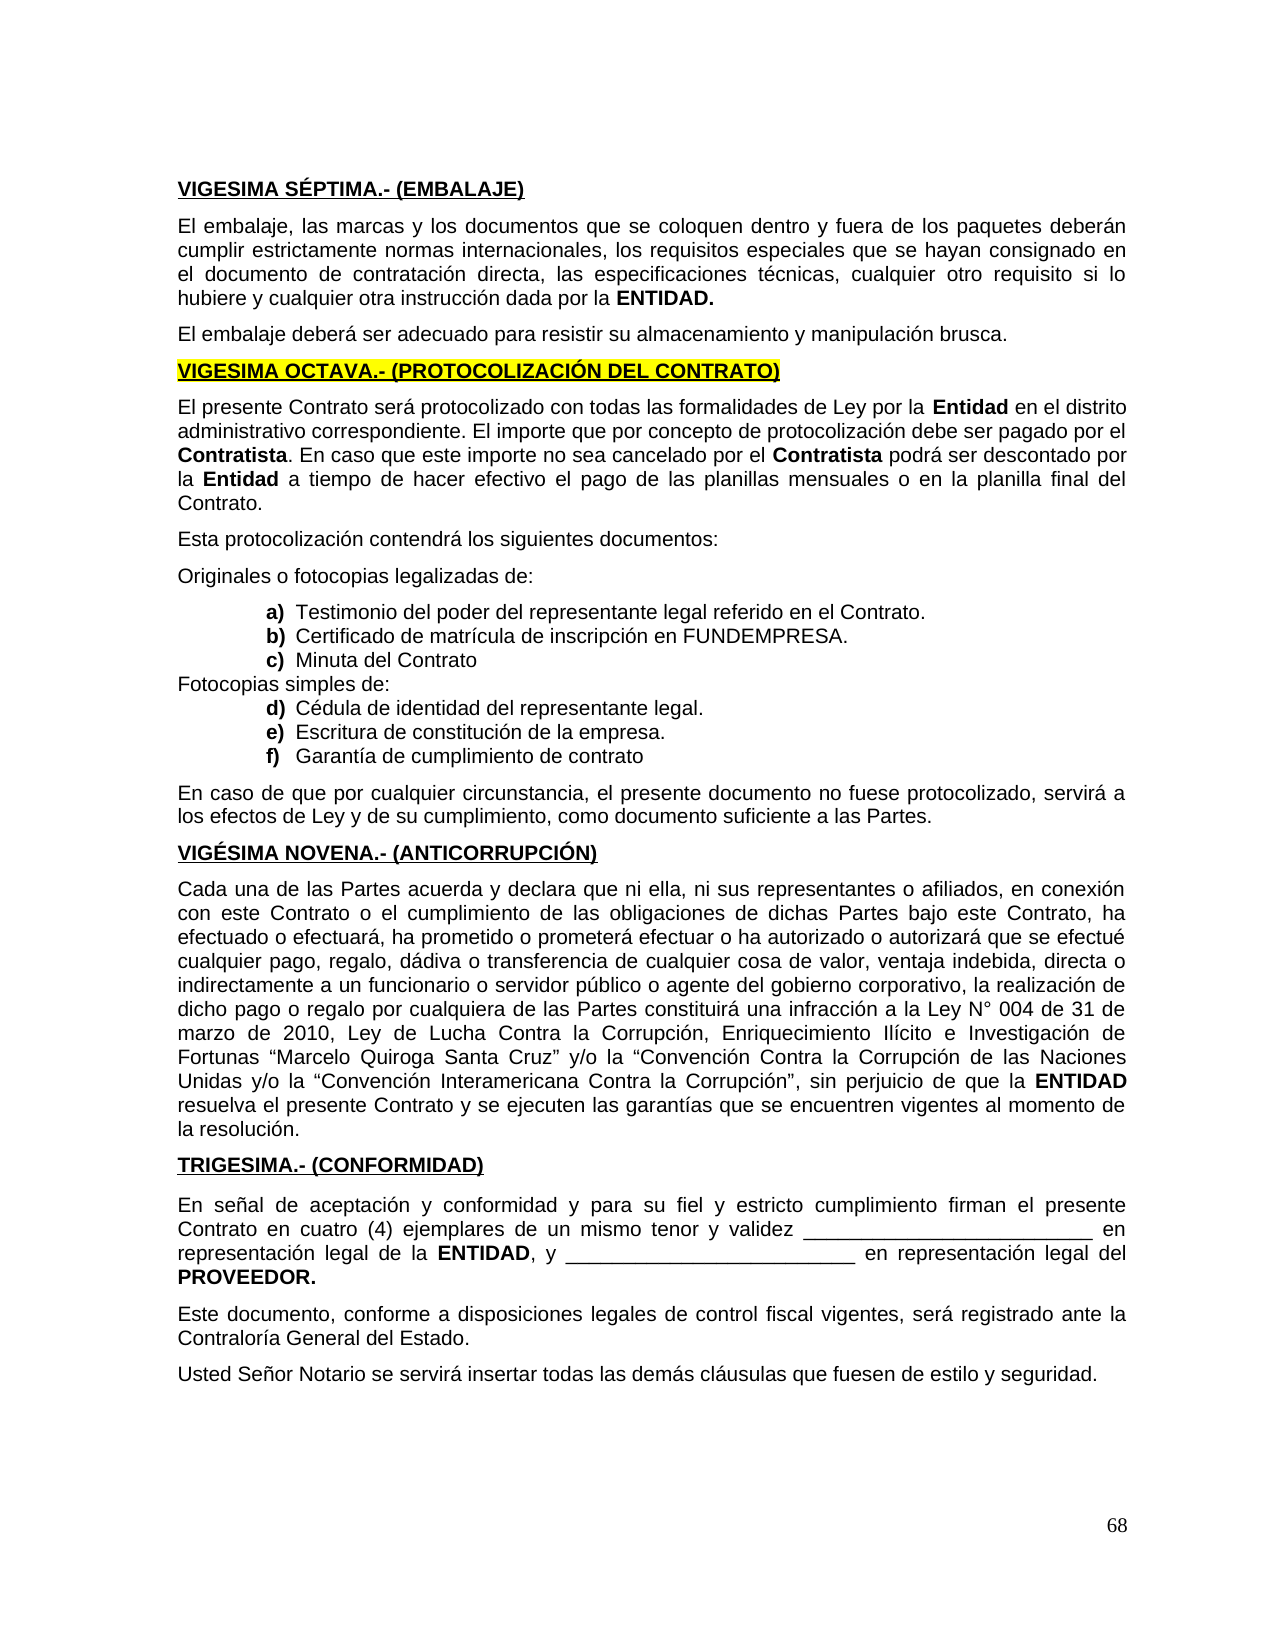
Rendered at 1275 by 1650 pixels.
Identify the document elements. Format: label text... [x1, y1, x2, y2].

text Esta protocolización contendrá los siguientes documentos: [177, 527, 1127, 551]
list Minuta del Contrato [266, 648, 1127, 672]
text TRIGESIMA.- (CONFORMIDAD) [177, 1153, 1127, 1177]
text En caso de que por cualquier circunstancia, el presente documento no fuese protocolizado, servirá a los efectos de Ley y de su cumplimiento, como documento suficiente a las Partes. [177, 780, 1127, 828]
text Usted Señor Notario se servirá insertar todas las demás cláusulas que fuesen de estilo y seguridad. [177, 1362, 1127, 1386]
list Garantía de cumplimiento de contrato [266, 744, 1127, 768]
text El presente Contrato será protocolizado con todas las formalidades de Ley por la Entidad en el distrito administrativo correspondiente. El importe que por concepto de protocolización debe ser pagado por el Contratista. En caso que este importe no sea cancelado por el Contratista podrá ser descontado por la Entidad a tiempo de hacer efectivo el pago de las planillas mensuales o en la planilla final del Contrato. [177, 395, 1127, 515]
text VIGÉSIMA NOVENA.- (ANTICORRUPCIÓN) [177, 841, 1127, 865]
text El embalaje, las marcas y los documentos que se coloquen dentro y fuera de los paquetes deberán cumplir estrictamente normas internacionales, los requisitos especiales que se hayan consignado en el documento de contratación directa, las especificaciones técnicas, cualquier otro requisito si lo hubiere y cualquier otra instrucción dada por la ENTIDAD. [177, 214, 1127, 309]
list Certificado de matrícula de inscripción en FUNDEMPRESA. [266, 624, 1127, 648]
text Fotocopias simples de: [177, 672, 1127, 696]
text El embalaje deberá ser adecuado para resistir su almacenamiento y manipulación brusca. [177, 322, 1127, 346]
text Cada una de las Partes acuerda y declara que ni ella, ni sus representantes o afiliados, en conexión con este Contrato o el cumplimiento de las obligaciones de dichas Partes bajo este Contrato, ha efectuado o efectuará, ha prometido o prometerá efectuar o ha autorizado o autorizará que se efectué cualquier pago, regalo, dádiva o transferencia de cualquier cosa de valor, ventaja indebida, directa o indirectamente a un funcionario o servidor público o agente del gobierno corporativo, la realización de dicho pago o regalo por cualquiera de las Partes constituirá una infracción a la Ley N° 004 de 31 de marzo de 2010, Ley de Lucha Contra la Corrupción, Enriquecimiento Ilícito e Investigación de Fortunas “Marcelo Quiroga Santa Cruz” y/o la “Convención Contra la Corrupción de las Naciones Unidas y/o la “Convención Interamericana Contra la Corrupción”, sin perjuicio de que la ENTIDAD resuelva el presente Contrato y se ejecuten las garantías que se encuentren vigentes al momento de la resolución. [177, 877, 1127, 1141]
text VIGESIMA OCTAVA.- (PROTOCOLIZACIÓN DEL CONTRATO) [177, 358, 1127, 382]
text Este documento, conforme a disposiciones legales de control fiscal vigentes, será registrado ante la Contraloría General del Estado. [177, 1302, 1127, 1349]
list Escritura de constitución de la empresa. [266, 720, 1127, 744]
text En señal de aceptación y conformidad y para su fiel y estricto cumplimiento firman el presente Contrato en cuatro (4) ejemplares de un mismo tenor y validez _________________________ en representación legal de la ENTIDAD, y _________________________ en representación legal del PROVEEDOR. [177, 1193, 1127, 1289]
text Originales o fotocopias legalizadas de: [177, 564, 1127, 588]
list Cédula de identidad del representante legal. [266, 696, 1127, 720]
text VIGESIMA SÉPTIMA.- (EMBALAJE) [177, 177, 1127, 201]
list Testimonio del poder del representante legal referido en el Contrato. [266, 600, 1127, 624]
